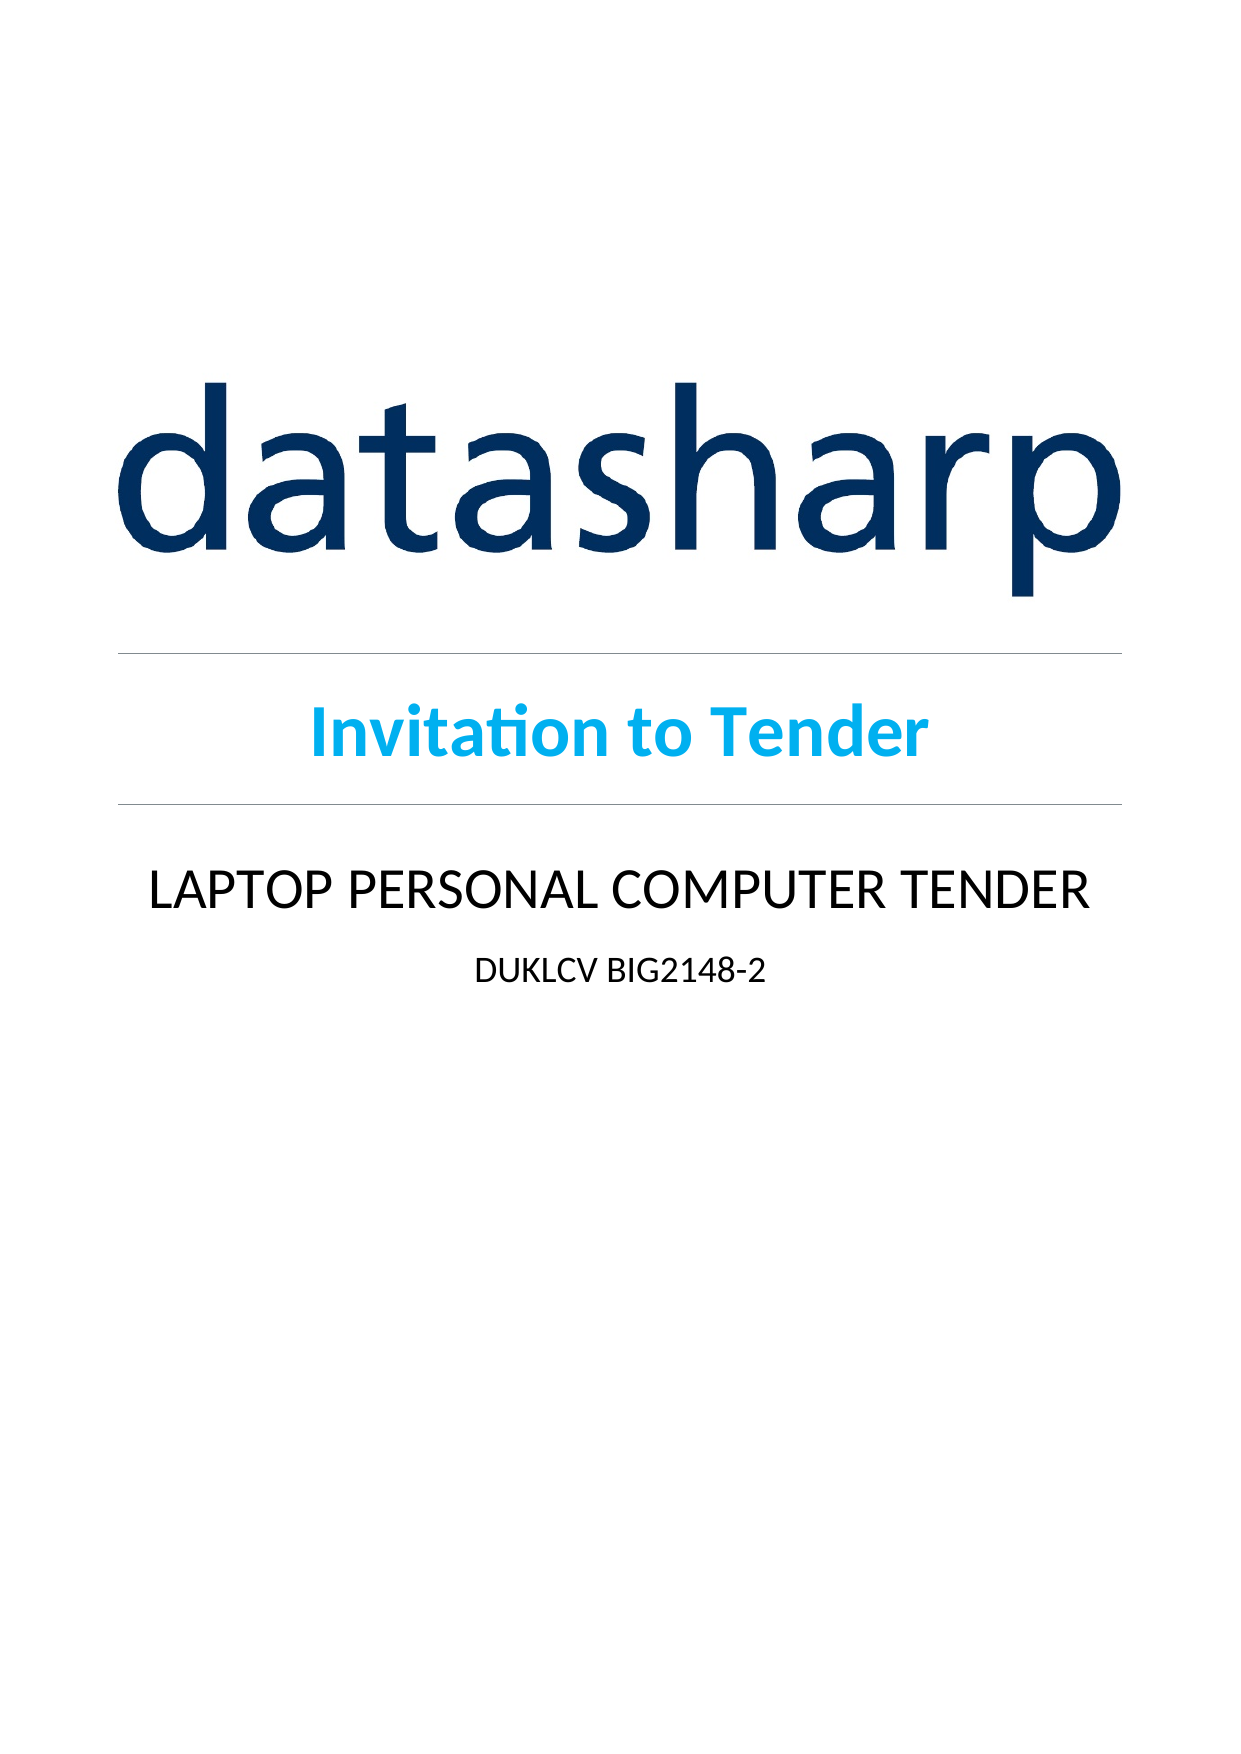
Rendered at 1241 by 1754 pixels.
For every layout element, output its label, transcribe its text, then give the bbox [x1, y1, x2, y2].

text DUKLCV BIG2148-2 [118, 946, 1122, 992]
table_header Invitation to Tender [118, 654, 1122, 804]
picture [0, 0, 1238, 1750]
text LAPTOP PERSONAL COMPUTER TENDER [118, 852, 1122, 923]
